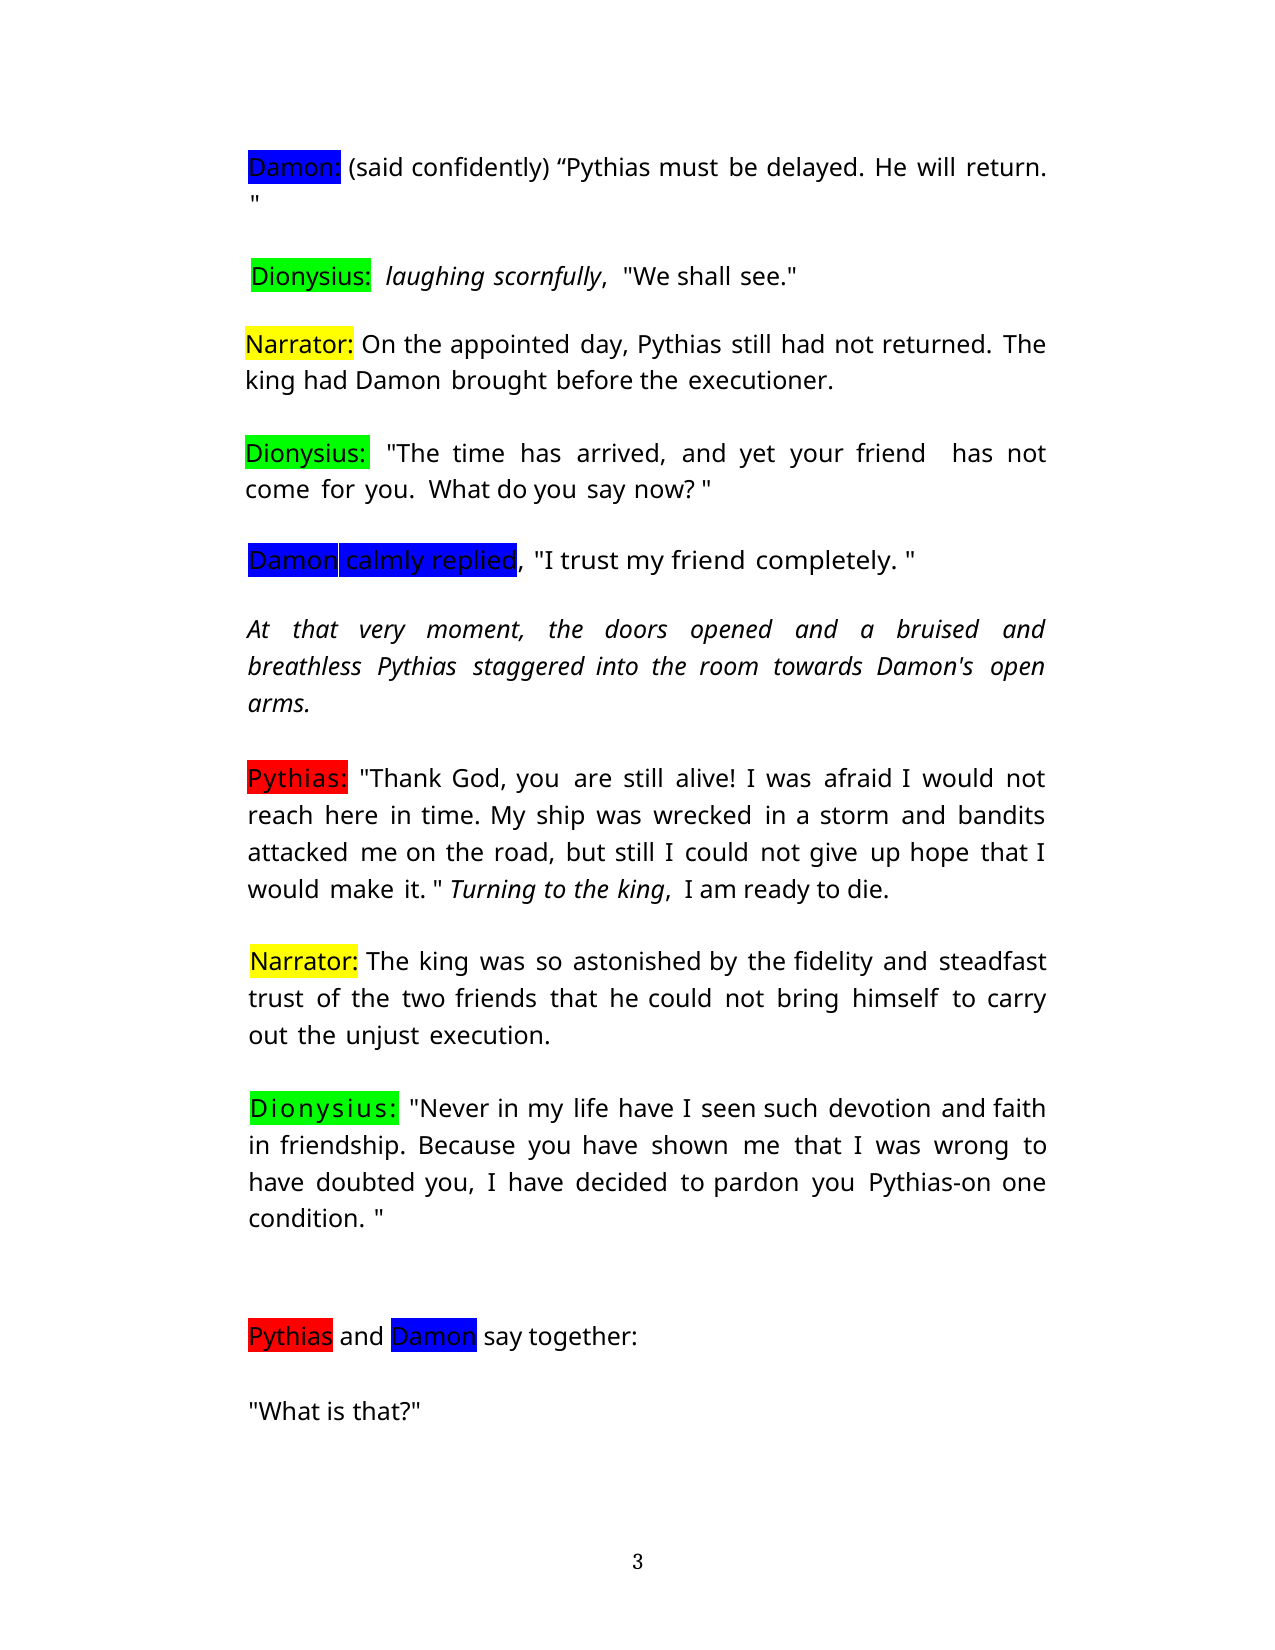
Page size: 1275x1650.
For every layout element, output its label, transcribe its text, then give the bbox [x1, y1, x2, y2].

text Damon calmly replied, "I trust my friend completely. " [517, 543, 1087, 577]
text Narrator: On the appointed day, Pythias still had not returned. The king had Damon brought before the executioner. [245, 326, 1046, 397]
text Dionysius: "The time has arrived, and yet your friend has not come for you. What do you say now? " [245, 435, 1046, 506]
text Pythias and Damon say together: "What is that?" [248, 1318, 664, 1427]
text Dionysius: "Never in my life have I seen such devotion and faith in friendship. Because you have shown me that I was wrong to have doubted you, I have decided to pardon you Pythias-on one condition. " [248, 1091, 1047, 1235]
text Damon: (said confidently) “Pythias must be delayed. He will return. " [248, 150, 1047, 221]
text Dionysius: laughing scornfully, "We shall see." [371, 258, 1087, 292]
text Narrator: The king was so astonished by the fidelity and steadfast trust of the two friends that he could not bring himself to carry out the unjust execution. [248, 944, 1047, 1051]
text Pythias: "Thank God, you are still alive! I was afraid I would not reach here in time. My ship was wrecked in a storm and bandits attacked me on the road, but still I could not give up hope that I would make it. " Turning to the king, I am ready to die. [247, 760, 1045, 906]
text At that very moment, the doors opened and a bruised and breathless Pythias staggered into the room towards Damon's open arms. [247, 612, 1045, 720]
